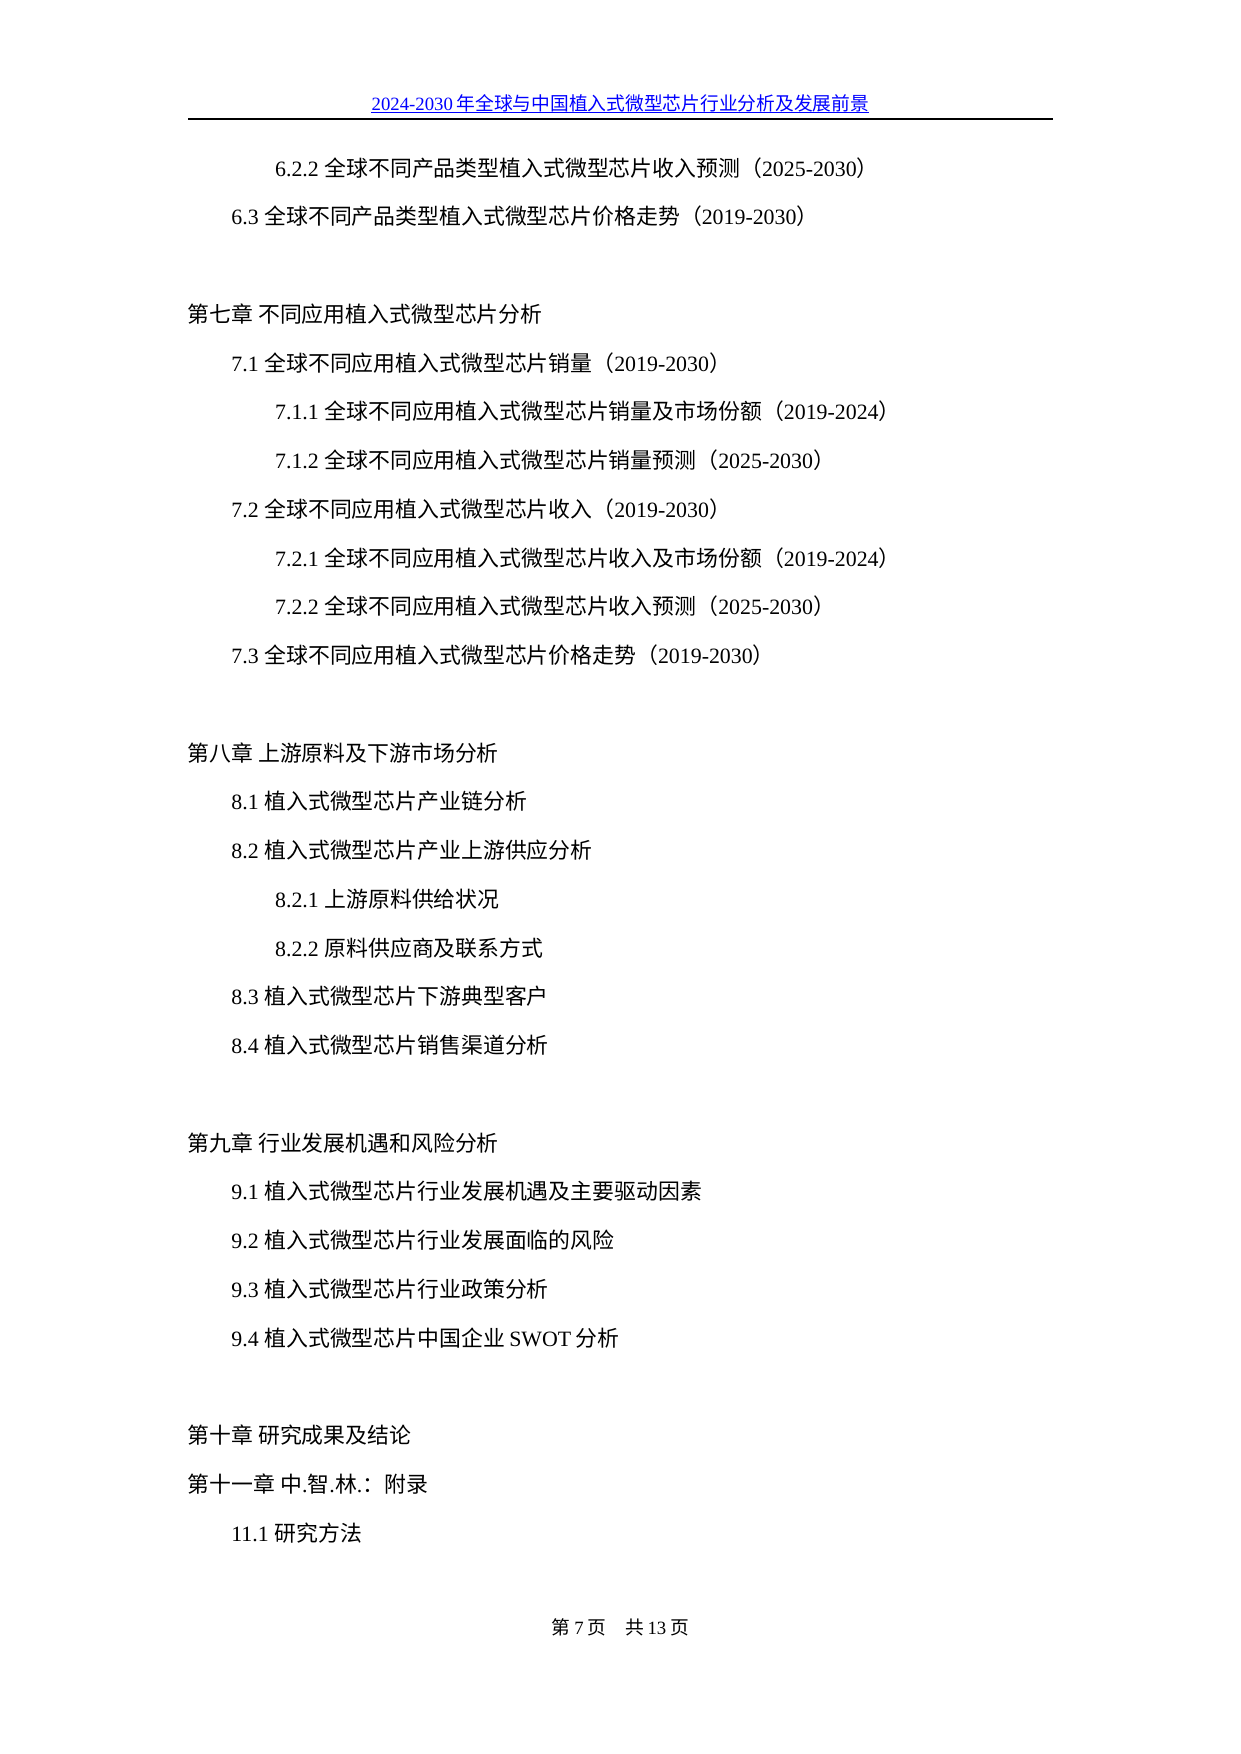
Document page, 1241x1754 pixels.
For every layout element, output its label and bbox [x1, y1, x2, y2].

text [187, 150, 1053, 1548]
